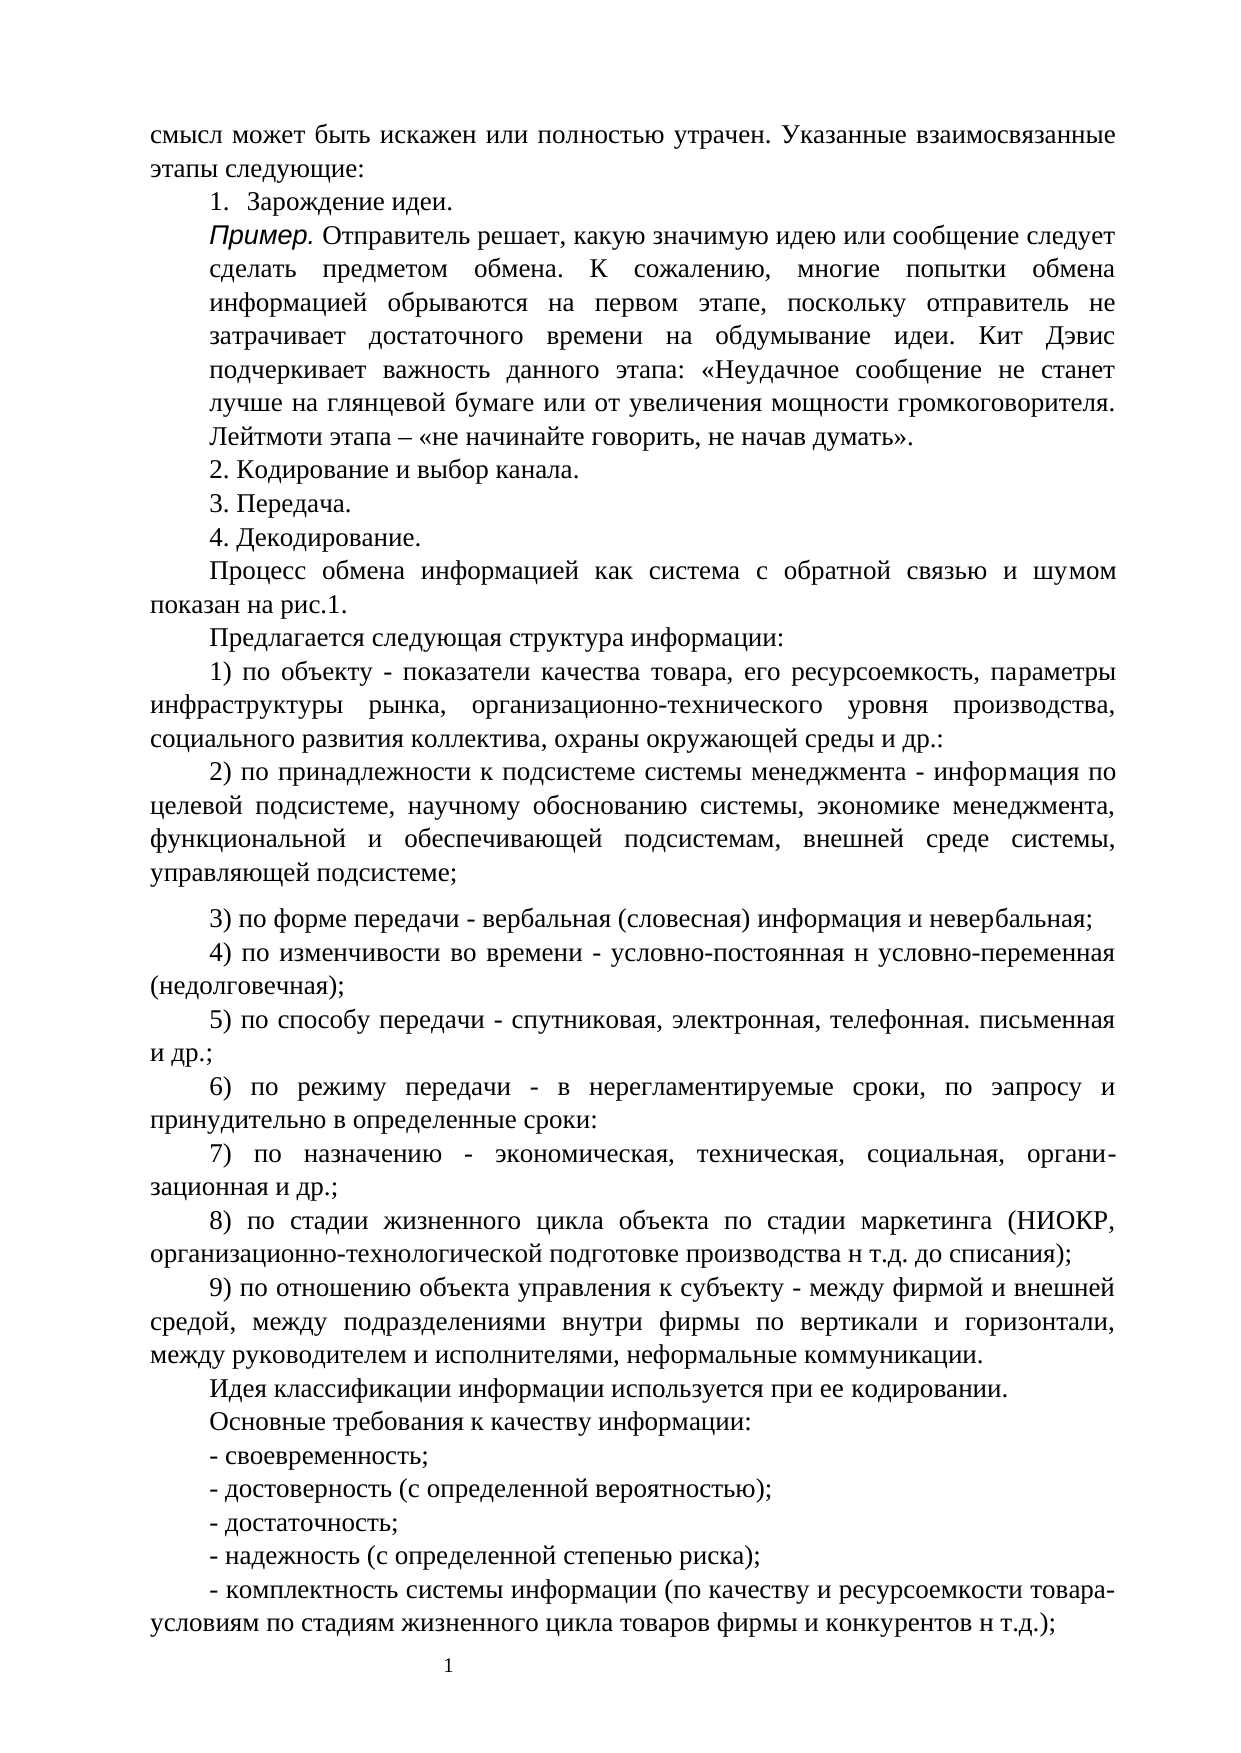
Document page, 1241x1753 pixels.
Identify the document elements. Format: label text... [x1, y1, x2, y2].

text 5) по способу передачи - спутниковая, электронная, телефонная. письменная и др.; [150, 1003, 1116, 1067]
text 7) по назначению - экономическая, техническая, социальная, организационная и др.; [150, 1137, 1116, 1202]
text Пример. Отправитель решает, какую значимую идею или сообщение следует сделать предметом обмена. К сожалению, многие попытки обмена информацией обрываются на первом этапе, поскольку отправитель не затрачивает достаточного времени на обдумывание идеи. Кит Дэвис подчеркивает важность данного этапа: «Неудачное сообщение не станет лучше на глянцевой бумаге или от увеличения мощности громкоговорителя. Лейтмоти этапа – «не начинайте говорить, не начав думать». [209, 219, 1116, 451]
text 2. Кодирование и выбор канала. [150, 454, 1116, 485]
text - достаточность; [150, 1506, 1116, 1537]
text 4. Декодирование. [150, 521, 1116, 552]
text Идея классификации информации используется при ее кодировании. [150, 1372, 1116, 1403]
text - комплектность системы информации (по качеству и ресурсоемкости товара- условиям по стадиям жизненного цикла товаров фирмы и конкурентов н т.д.); [150, 1573, 1116, 1638]
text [150, 118, 1116, 183]
text Предлагается следующая структура информации: [150, 621, 1116, 652]
text 9) по отношению объекта управления к субъекту - между фирмой и внешней средой, между подразделениями внутри фирмы по вертикали и горизонтали, между руководителем и исполнителями, неформальные коммуникации. [150, 1271, 1116, 1369]
list Зарождение идеи. [209, 185, 1116, 216]
text Процесс обмена информацией как система с обратной связью и шумом показан на рис.1. [150, 554, 1116, 619]
text Основные требования к качеству информации: [150, 1405, 1116, 1436]
text 3) по форме передачи - вербальная (словесная) информация и невербальная; [150, 902, 1116, 933]
text 2) по принадлежности к подсистеме системы менеджмента - информация по целевой подсистеме, научному обоснованию системы, экономике менеджмента, функциональной и обеспечивающей подсистемам, внешней среде системы, управляющей подсистеме; [150, 756, 1116, 887]
text - достоверность (с определенной вероятностью); [209, 1472, 1116, 1503]
text 6) по режиму передачи - в нерегламентируемые сроки, по эапросу и принудительно в определенные сроки: [150, 1070, 1116, 1134]
text 3. Передача. [150, 487, 1116, 518]
text 1) по объекту - показатели качества товара, его ресурсоемкость, параметры инфраструктуры рынка, организационно-технического уровня производства, социального развития коллектива, охраны окружающей среды и др.: [150, 655, 1116, 753]
text 4) по изменчивости во времени - условно-постоянная н условно-переменная (недолговечная); [150, 936, 1116, 1000]
text 8) по стадии жизненного цикла объекта по стадии маркетинга (НИОКР, организационно-технологической подготовке производства н т.д. до списания); [150, 1204, 1116, 1269]
text - своевременность; [150, 1439, 1116, 1470]
text - надежность (с определенной степенью риска); [150, 1539, 1116, 1571]
